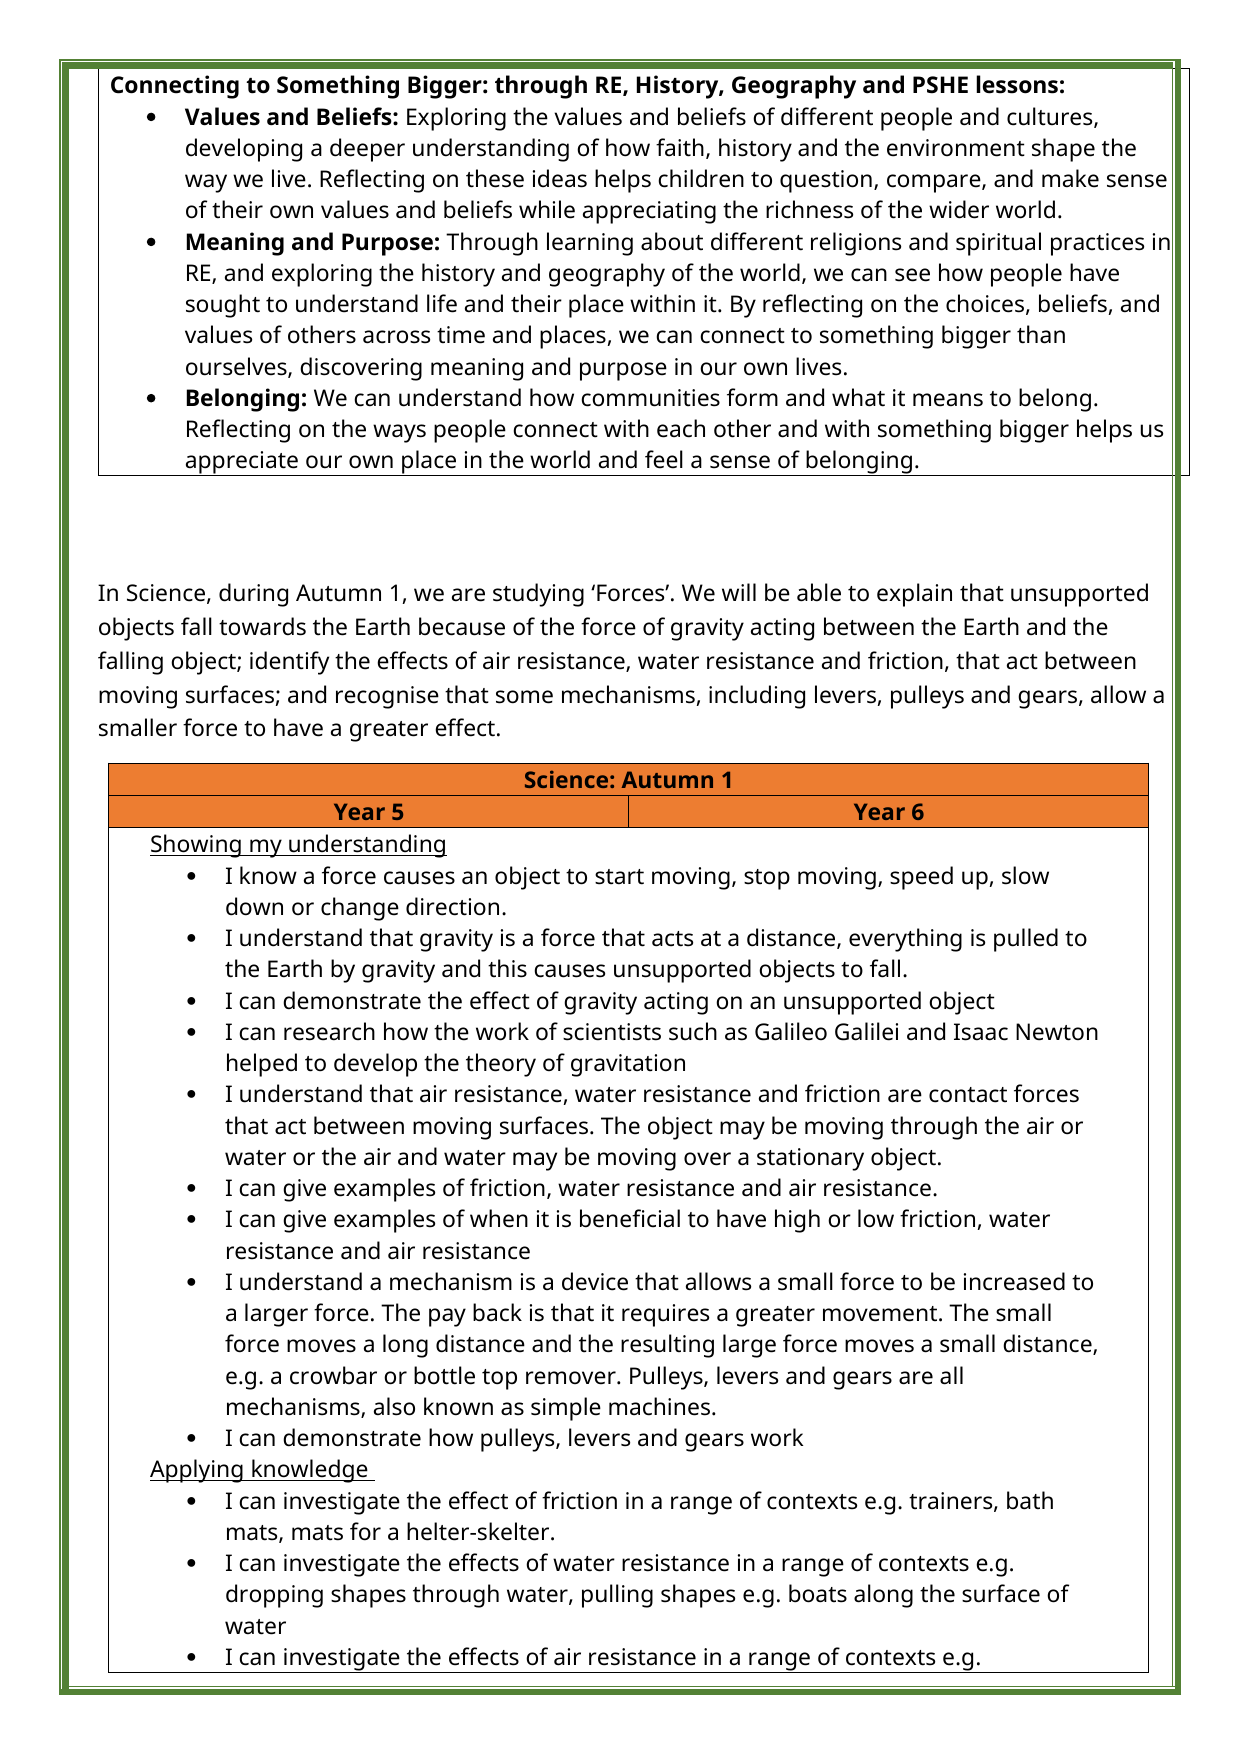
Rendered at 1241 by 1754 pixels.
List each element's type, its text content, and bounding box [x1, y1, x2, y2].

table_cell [109, 828, 1148, 1672]
text In Science, during Autumn 1, we are studying ‘Forces’. We will be able to explain that unsupported objects fall towards the Earth because of the force of gravity acting between the Earth and the falling object; identify the effects of air resistance, water resistance and friction, that act between moving surfaces; and recognise that some mechanisms, including levers, pulleys and gears, allow a smaller force to have a greater effect. [98, 577, 1172, 743]
table_header Science: Autumn 1 [109, 764, 1148, 795]
table_cell Year 5 [109, 796, 628, 827]
table_cell Year 6 [629, 796, 1148, 827]
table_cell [99, 69, 1172, 475]
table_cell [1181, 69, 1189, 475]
